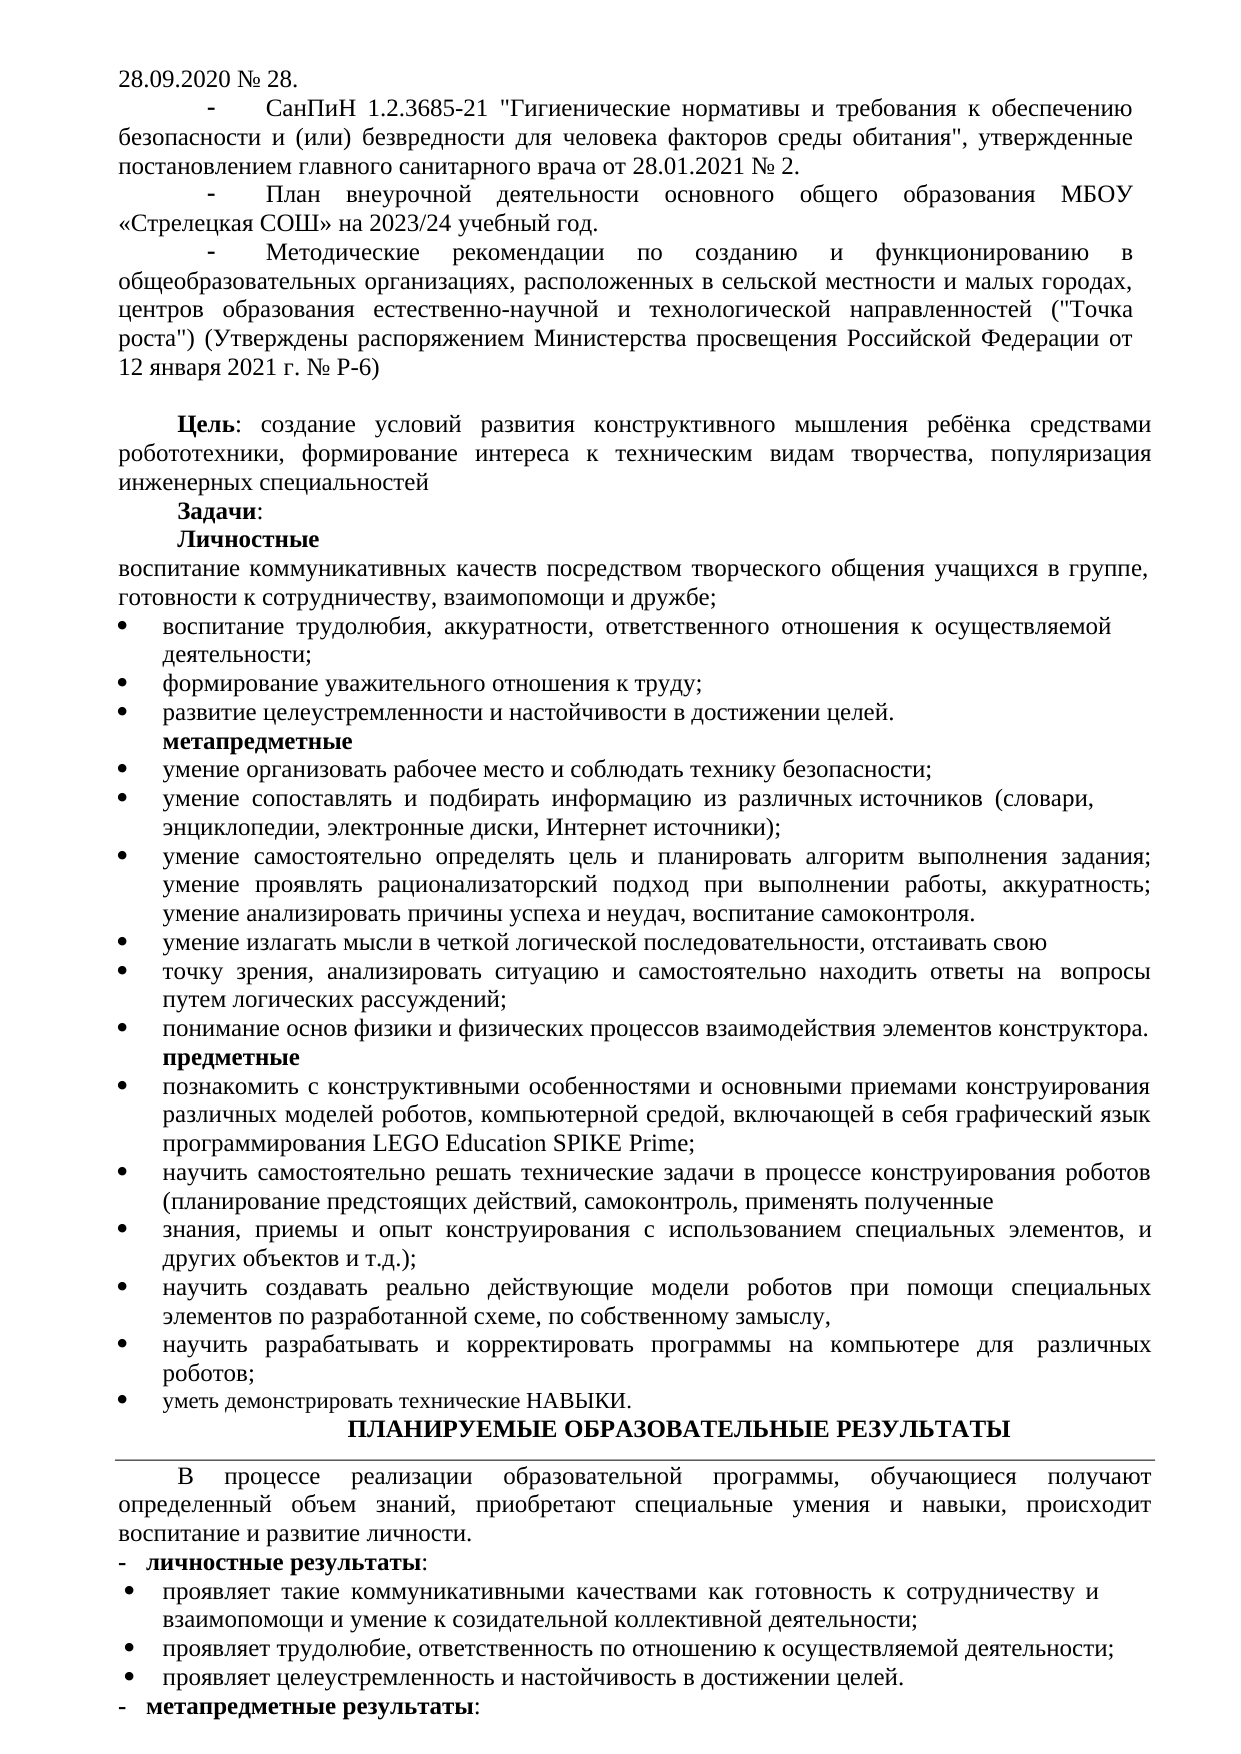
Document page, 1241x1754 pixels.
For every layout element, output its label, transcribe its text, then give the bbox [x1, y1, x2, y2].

list умение излагать мысли в четкой логической последовательности, отстаивать свою [118, 927, 1182, 956]
list проявляет трудолюбие, ответственность по отношению к осуществляемой деятельности; [125, 1633, 1182, 1662]
subtitle ПЛАНИРУЕМЫЕ ОБРАЗОВАТЕЛЬНЫЕ РЕЗУЛЬТАТЫ [347, 1414, 1182, 1443]
list научить самостоятельно решать технические задачи в процессе конструирования роботов (планирование предстоящих действий, самоконтроль, применять полученные [118, 1157, 1151, 1214]
list умение организовать рабочее место и соблюдать технику безопасности; [118, 754, 1182, 783]
list проявляет такие коммуникативными качествами как готовность к сотрудничеству и взаимопомощи и умение к созидательной коллективной деятельности; [125, 1576, 1151, 1633]
list умение сопоставлять и подбирать информацию из различных источников (словари, энциклопедии, электронные диски, Интернет источники); [118, 783, 1152, 841]
list научить разрабатывать и корректировать программы на компьютере для различных роботов; [118, 1329, 1152, 1387]
list умение самостоятельно определять цель и планировать алгоритм выполнения задания; умение проявлять рационализаторский подход при выполнении работы, аккуратность; умение анализировать причины успеха и неудач, воспитание самоконтроля. [118, 841, 1151, 927]
subtitle Задачи: [177, 496, 1182, 524]
subtitle предметные [162, 1042, 1182, 1071]
list воспитание трудолюбия, аккуратности, ответственного отношения к осуществляемой деятельности; [118, 611, 1151, 668]
list СанПиН 1.2.3685-21 "Гигиенические нормативы и требования к обеспечению безопасности и (или) безвредности для человека факторов среды обитания", утвержденные постановлением главного санитарного врача от 28.01.2021 № 2. [118, 93, 1133, 179]
text Цель: создание условий развития конструктивного мышления ребёнка средствами робототехники, формирование интереса к техническим видам творчества, популяризация инженерных специальностей [118, 409, 1152, 496]
text воспитание коммуникативных качеств посредством творческого общения учащихся в группе, готовности к сотрудничеству, взаимопомощи и дружбе; [118, 553, 1182, 611]
list понимание основ физики и физических процессов взаимодействия элементов конструктора. [118, 1013, 1182, 1042]
list уметь демонстрировать технические НАВЫКИ. [118, 1387, 1152, 1414]
text В процессе реализации образовательной программы, обучающиеся получают определенный объем знаний, приобретают специальные умения и навыки, происходит воспитание и развитие личности. [118, 1443, 1151, 1547]
list научить создавать реально действующие модели роботов при помощи специальных элементов по разработанной схеме, по собственному замыслу, [118, 1272, 1151, 1329]
text Личностные [177, 524, 1182, 553]
subtitle личностные результаты: [118, 1547, 1182, 1576]
list План внеурочной деятельности основного общего образования МБОУ «Стрелецкая СОШ» на 2023/24 учебный год. [118, 179, 1133, 237]
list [118, 64, 1133, 93]
list формирование уважительного отношения к труду; [118, 668, 1182, 697]
list проявляет целеустремленность и настойчивость в достижении целей. [125, 1662, 1182, 1691]
subtitle метапредметные [162, 726, 1182, 754]
subtitle метапредметные результаты: [118, 1691, 1182, 1719]
list развитие целеустремленности и настойчивости в достижении целей. [118, 697, 1182, 726]
list точку зрения, анализировать ситуацию и самостоятельно находить ответы на вопросы путем логических рассуждений; [118, 956, 1151, 1013]
list познакомить с конструктивными особенностями и основными приемами конструирования различных моделей роботов, компьютерной средой, включающей в себя графический язык программирования LEGO Education SPIKE Prime; [118, 1071, 1151, 1157]
list знания, приемы и опыт конструирования с использованием специальных элементов, и других объектов и т.д.); [118, 1214, 1152, 1272]
list Методические рекомендации по созданию и функционированию в общеобразовательных организациях, расположенных в сельской местности и малых городах, центров образования естественно-научной и технологической направленностей ("Точка роста") (Утверждены распоряжением Министерства просвещения Российской Федерации от 12 января 2021 г. № Р-6) [118, 237, 1133, 381]
